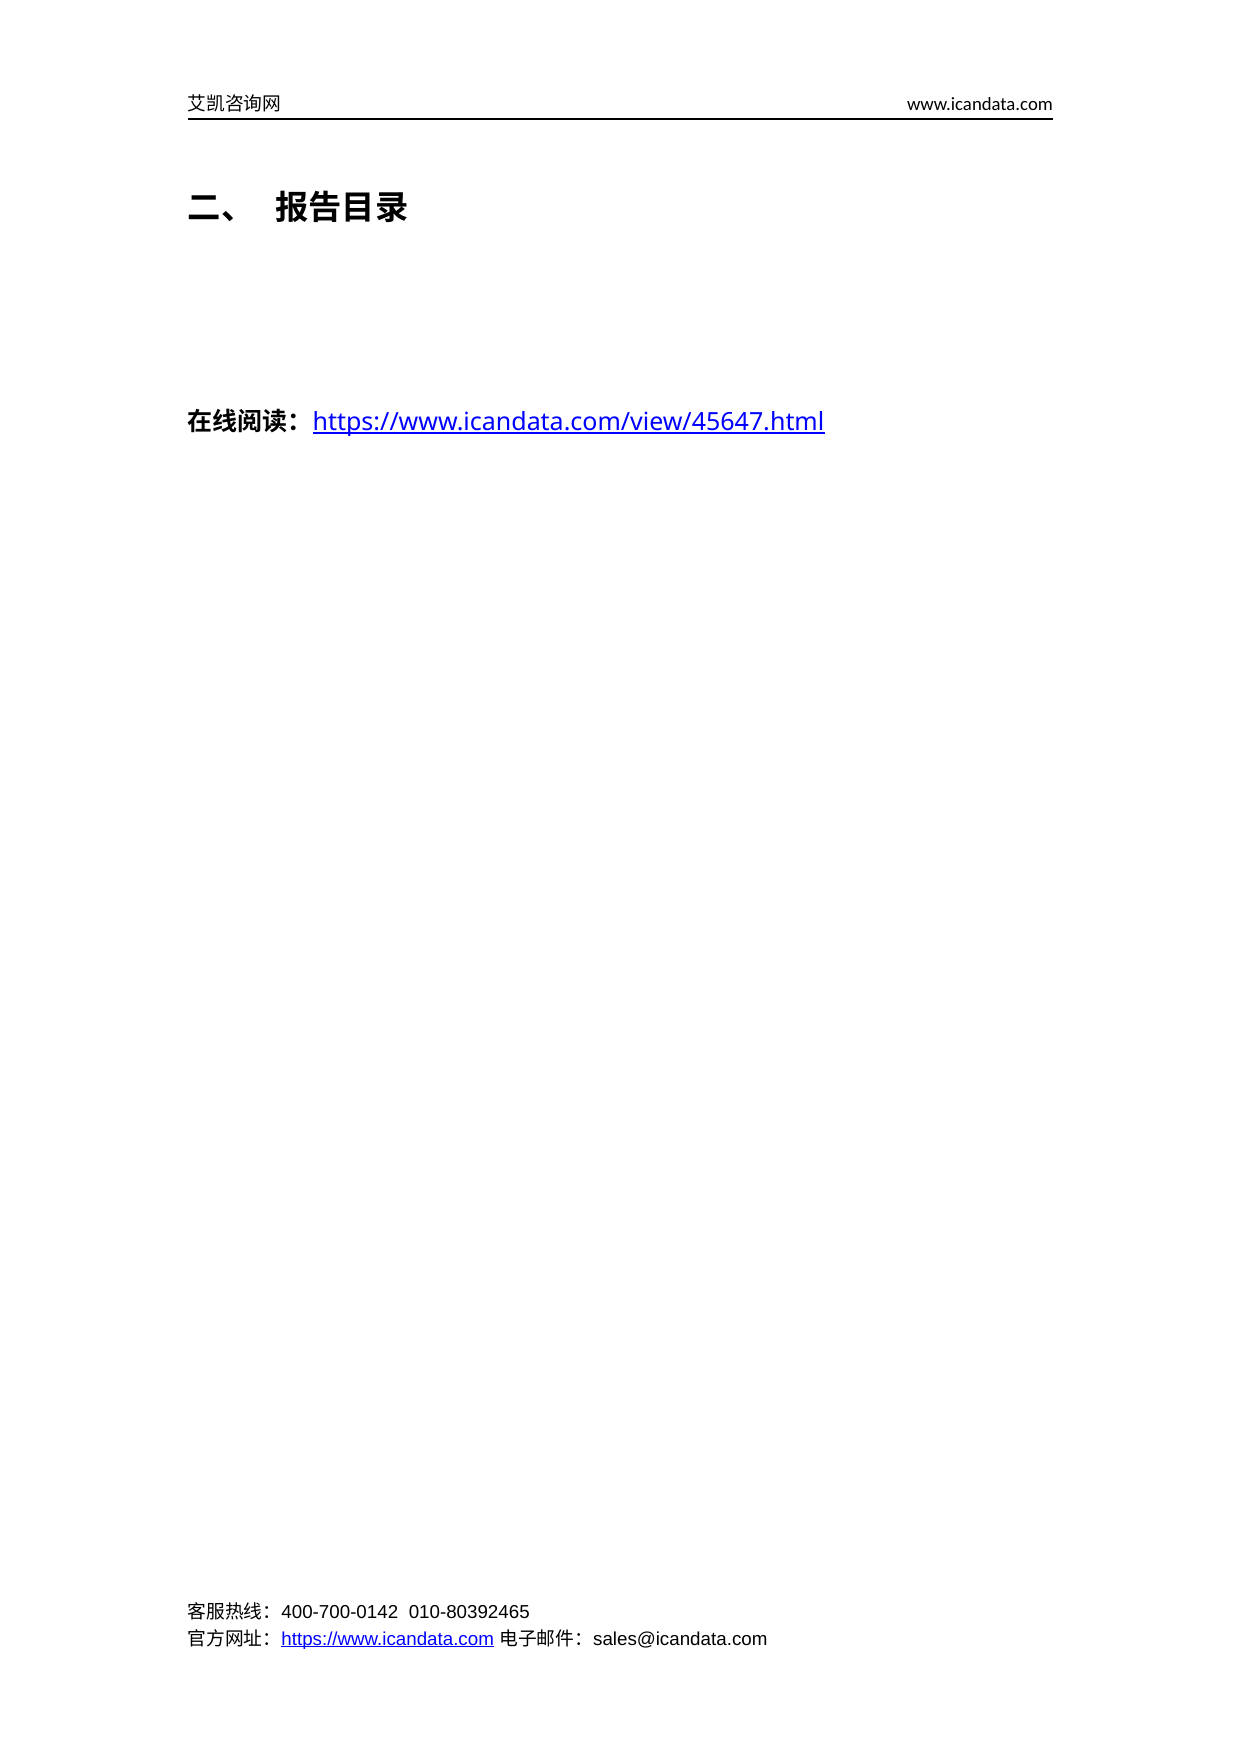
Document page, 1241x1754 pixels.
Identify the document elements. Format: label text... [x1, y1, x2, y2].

subtitle 报告目录 [187, 172, 1053, 237]
text 在线阅读：https://www.icandata.com/view/45647.html [187, 387, 1053, 452]
